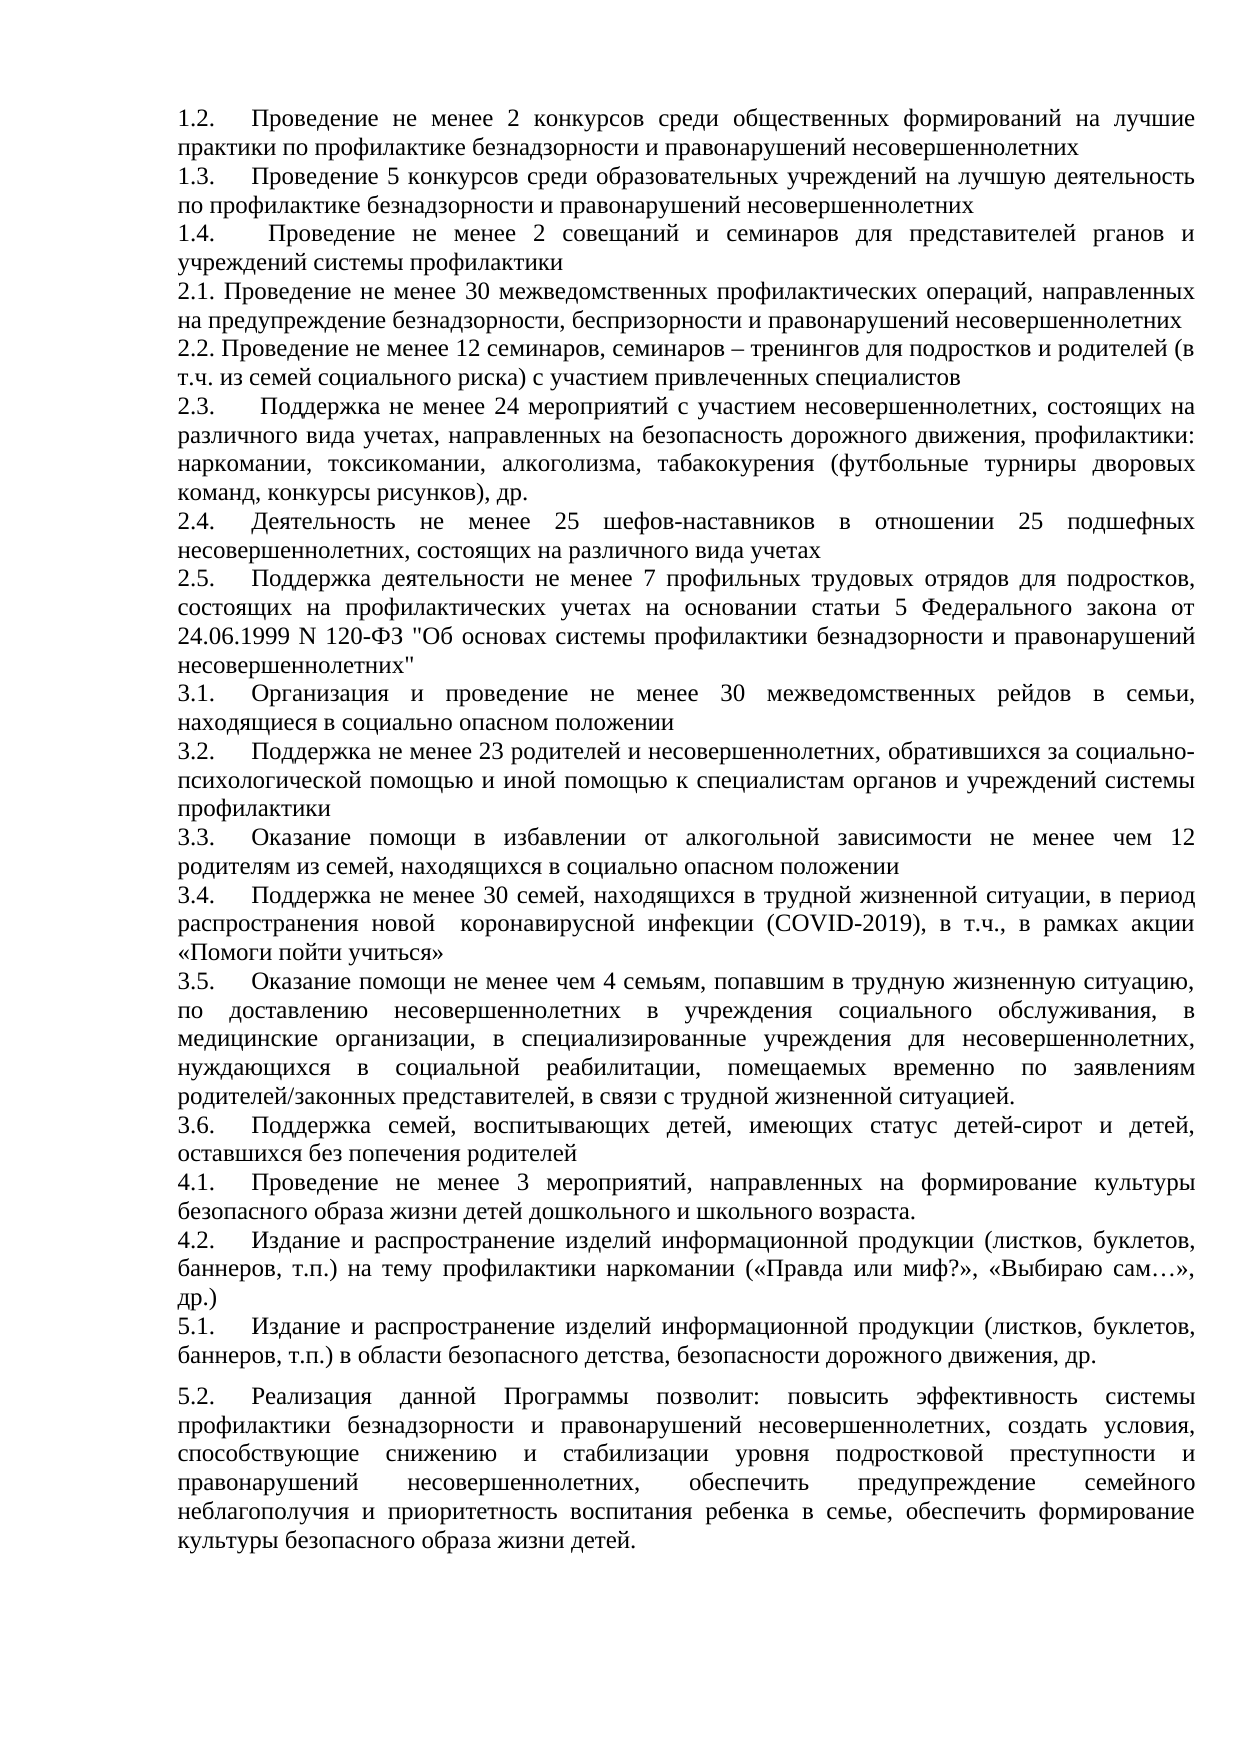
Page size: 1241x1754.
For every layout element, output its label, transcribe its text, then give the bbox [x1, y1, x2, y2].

text 2.1. Проведение не менее 30 межведомственных профилактических операций, направленных на предупреждение безнадзорности, беспризорности и правонарушений несовершеннолетних [177, 276, 1196, 333]
list Издание и распространение изделий информационной продукции (листков, буклетов, баннеров, т.п.) в области безопасного детства, безопасности дорожного движения, др. [177, 1311, 1196, 1368]
list Проведение не менее 2 конкурсов среди общественных формирований на лучшие практики по профилактике безнадзорности и правонарушений несовершеннолетних [177, 103, 1196, 161]
list Поддержка деятельности не менее 7 профильных трудовых отрядов для подростков, состоящих на профилактических учетах на основании статьи 5 Федерального закона от 24.06.1999 N 120-ФЗ "Об основах системы профилактики безнадзорности и правонарушений несовершеннолетних" [177, 563, 1196, 678]
list Поддержка не менее 24 мероприятий с участием несовершеннолетних, состоящих на различного вида учетах, направленных на безопасность дорожного движения, профилактики: наркомании, токсикомании, алкоголизма, табакокурения (футбольные турниры дворовых команд, конкурсы рисунков), др. [177, 391, 1196, 506]
list Издание и распространение изделий информационной продукции (листков, буклетов, баннеров, т.п.) на тему профилактики наркомании («Правда или миф?», «Выбираю сам…», др.) [177, 1225, 1196, 1311]
list Оказание помощи не менее чем 4 семьям, попавшим в трудную жизненную ситуацию, по доставлению несовершеннолетних в учреждения социального обслуживания, в медицинские организации, в специализированные учреждения для несовершеннолетних, нуждающихся в социальной реабилитации, помещаемых временно по заявлениям родителей/законных представителей, в связи с трудной жизненной ситуацией. [177, 966, 1196, 1110]
list Проведение 5 конкурсов среди образовательных учреждений на лучшую деятельность по профилактике безнадзорности и правонарушений несовершеннолетних [177, 161, 1196, 218]
list Поддержка семей, воспитывающих детей, имеющих статус детей-сирот и детей, оставшихся без попечения родителей [177, 1110, 1196, 1167]
list Поддержка не менее 23 родителей и несовершеннолетних, обратившихся за социально-психологической помощью и иной помощью к специалистам органов и учреждений системы профилактики [177, 736, 1196, 822]
list Проведение не менее 2 совещаний и семинаров для представителей рганов и учреждений системы профилактики [177, 218, 1196, 276]
text 2.2. Проведение не менее 12 семинаров, семинаров – тренингов для подростков и родителей (в т.ч. из семей социального риска) с участием привлеченных специалистов [177, 333, 1196, 391]
list Организация и проведение не менее 30 межведомственных рейдов в семьи, находящиеся в социально опасном положении [177, 678, 1196, 736]
list Оказание помощи в избавлении от алкогольной зависимости не менее чем 12 родителям из семей, находящихся в социально опасном положении [177, 822, 1196, 880]
list Деятельность не менее 25 шефов-наставников в отношении 25 подшефных несовершеннолетних, состоящих на различного вида учетах [177, 506, 1196, 563]
list Проведение не менее 3 мероприятий, направленных на формирование культуры безопасного образа жизни детей дошкольного и школьного возраста. [177, 1167, 1196, 1225]
list Поддержка не менее 30 семей, находящихся в трудной жизненной ситуации, в период распространения новой коронавирусной инфекции (COVID-2019), в т.ч., в рамках акции «Помоги пойти учиться» [177, 880, 1196, 966]
list Реализация данной Программы позволит: повысить эффективность системы профилактики безнадзорности и правонарушений несовершеннолетних, создать условия, способствующие снижению и стабилизации уровня подростковой преступности и правонарушений несовершеннолетних, обеспечить предупреждение семейного неблагополучия и приоритетность воспитания ребенка в семье, обеспечить формирование культуры безопасного образа жизни детей. [177, 1381, 1196, 1553]
